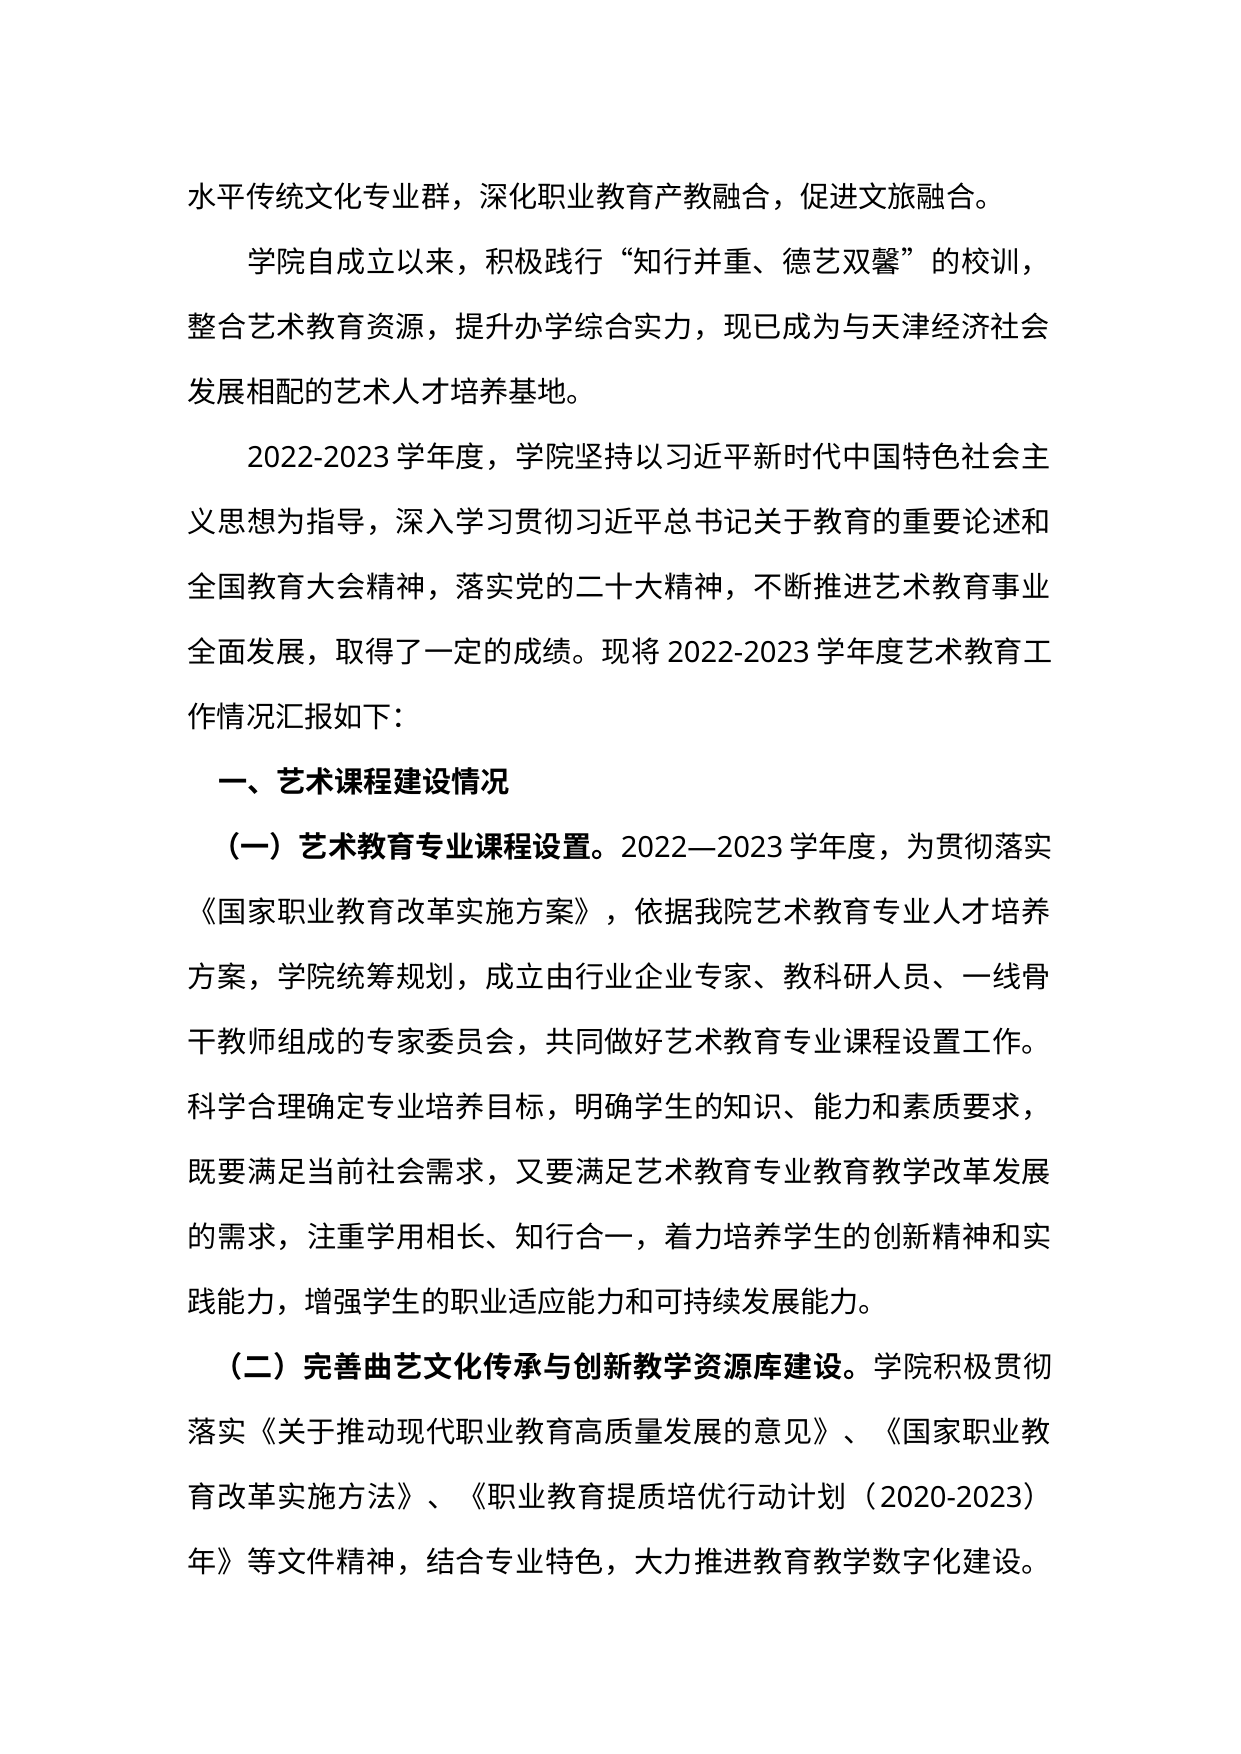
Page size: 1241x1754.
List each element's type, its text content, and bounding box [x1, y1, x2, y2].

text 学院自成立以来，积极践行“知行并重、德艺双馨”的校训，整合艺术教育资源，提升办学综合实力，现已成为与天津经济社会发展相配的艺术人才培养基地。 [187, 227, 1053, 422]
text 一、艺术课程建设情况 [187, 747, 1053, 812]
text （一）艺术教育专业课程设置。2022—2023学年度，为贯彻落实《国家职业教育改革实施方案》，依据我院艺术教育专业人才培养方案，学院统筹规划，成立由行业企业专家、教科研人员、一线骨干教师组成的专家委员会，共同做好艺术教育专业课程设置工作。科学合理确定专业培养目标，明确学生的知识、能力和素质要求，既要满足当前社会需求，又要满足艺术教育专业教育教学改革发展的需求，注重学用相长、知行合一，着力培养学生的创新精神和实践能力，增强学生的职业适应能力和可持续发展能力。 [187, 812, 1053, 1332]
text 2022-2023学年度，学院坚持以习近平新时代中国特色社会主义思想为指导，深入学习贯彻习近平总书记关于教育的重要论述和全国教育大会精神，落实党的二十大精神，不断推进艺术教育事业全面发展，取得了一定的成绩。现将2022-2023学年度艺术教育工作情况汇报如下： [187, 422, 1053, 747]
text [187, 1332, 1053, 1592]
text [187, 162, 1053, 227]
